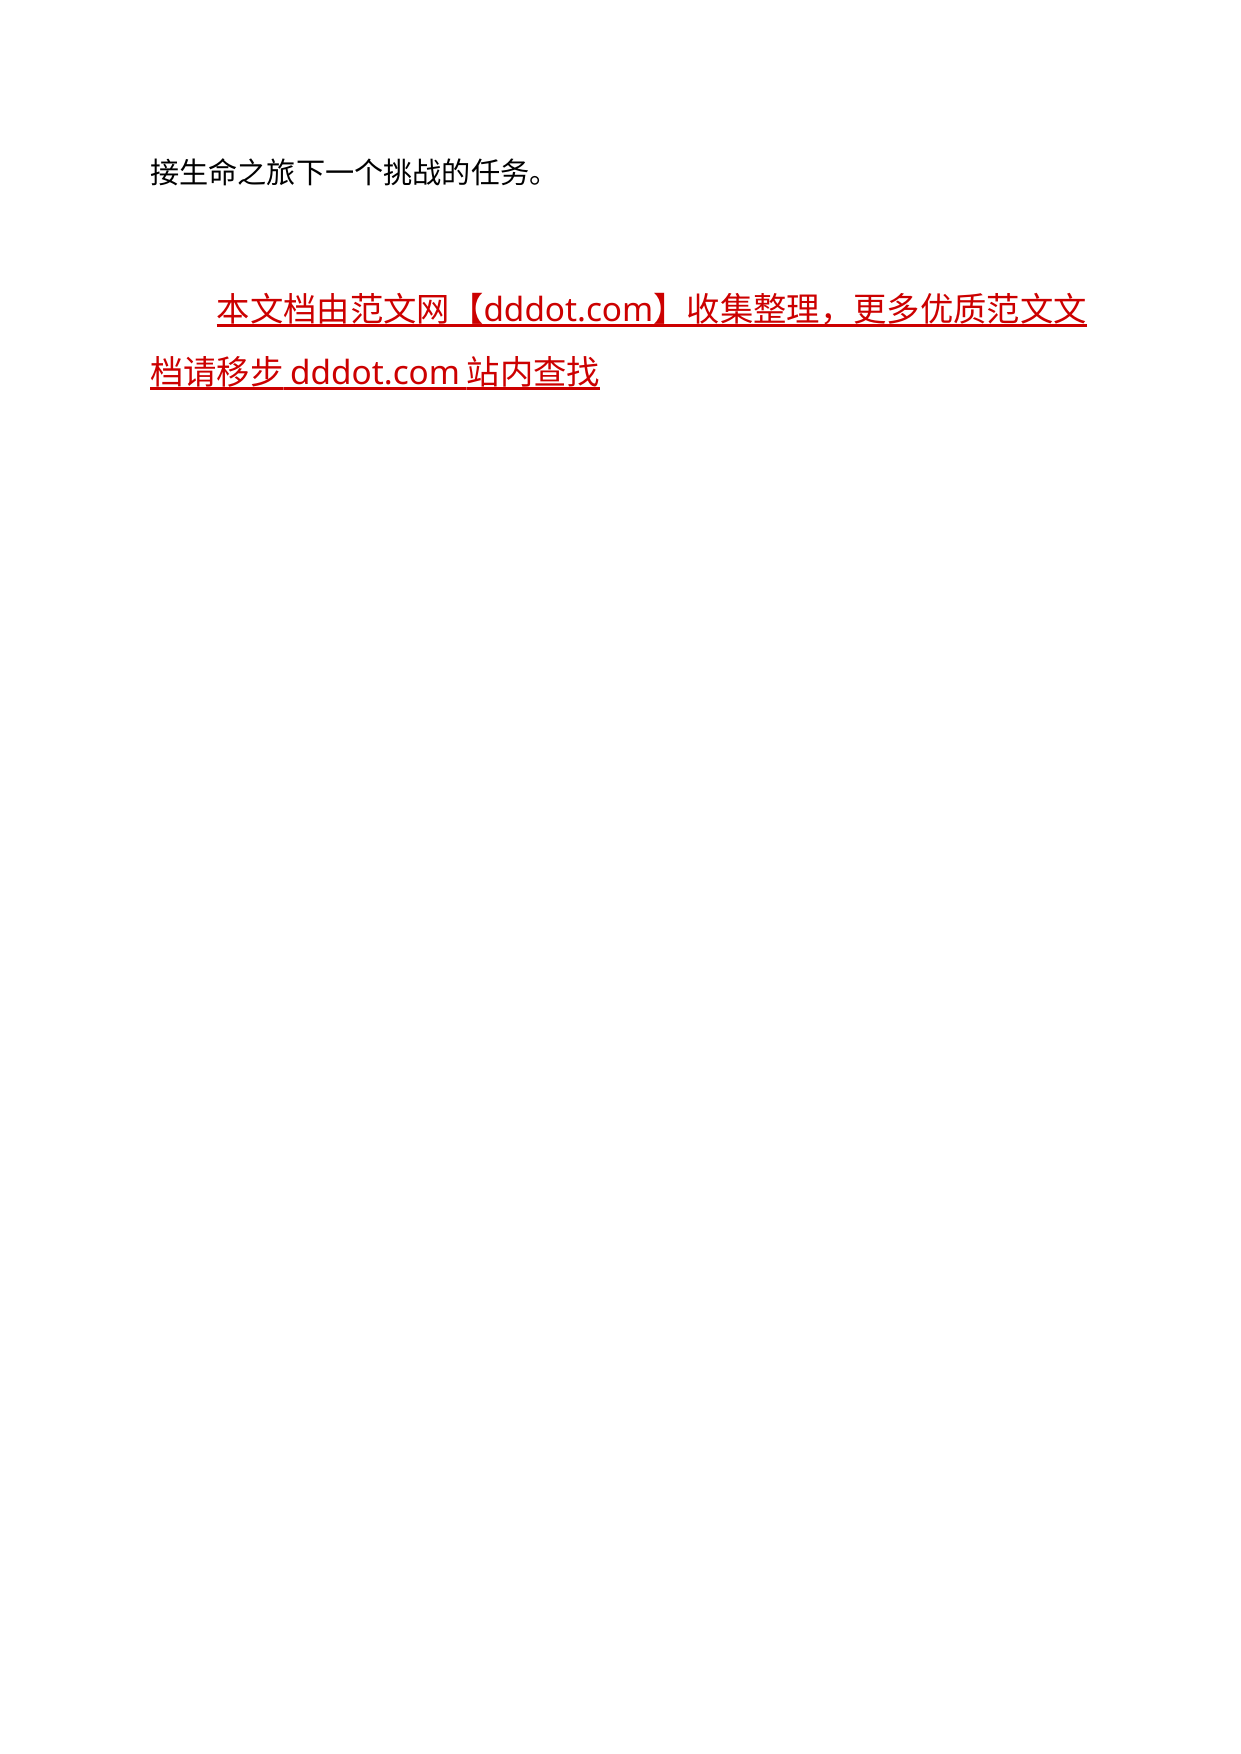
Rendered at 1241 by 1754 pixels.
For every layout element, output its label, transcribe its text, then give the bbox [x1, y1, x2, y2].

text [150, 150, 1090, 192]
text 本文档由范文网【dddot.com】收集整理，更多优质范文文档请移步dddot.com站内查找 [150, 283, 1090, 394]
